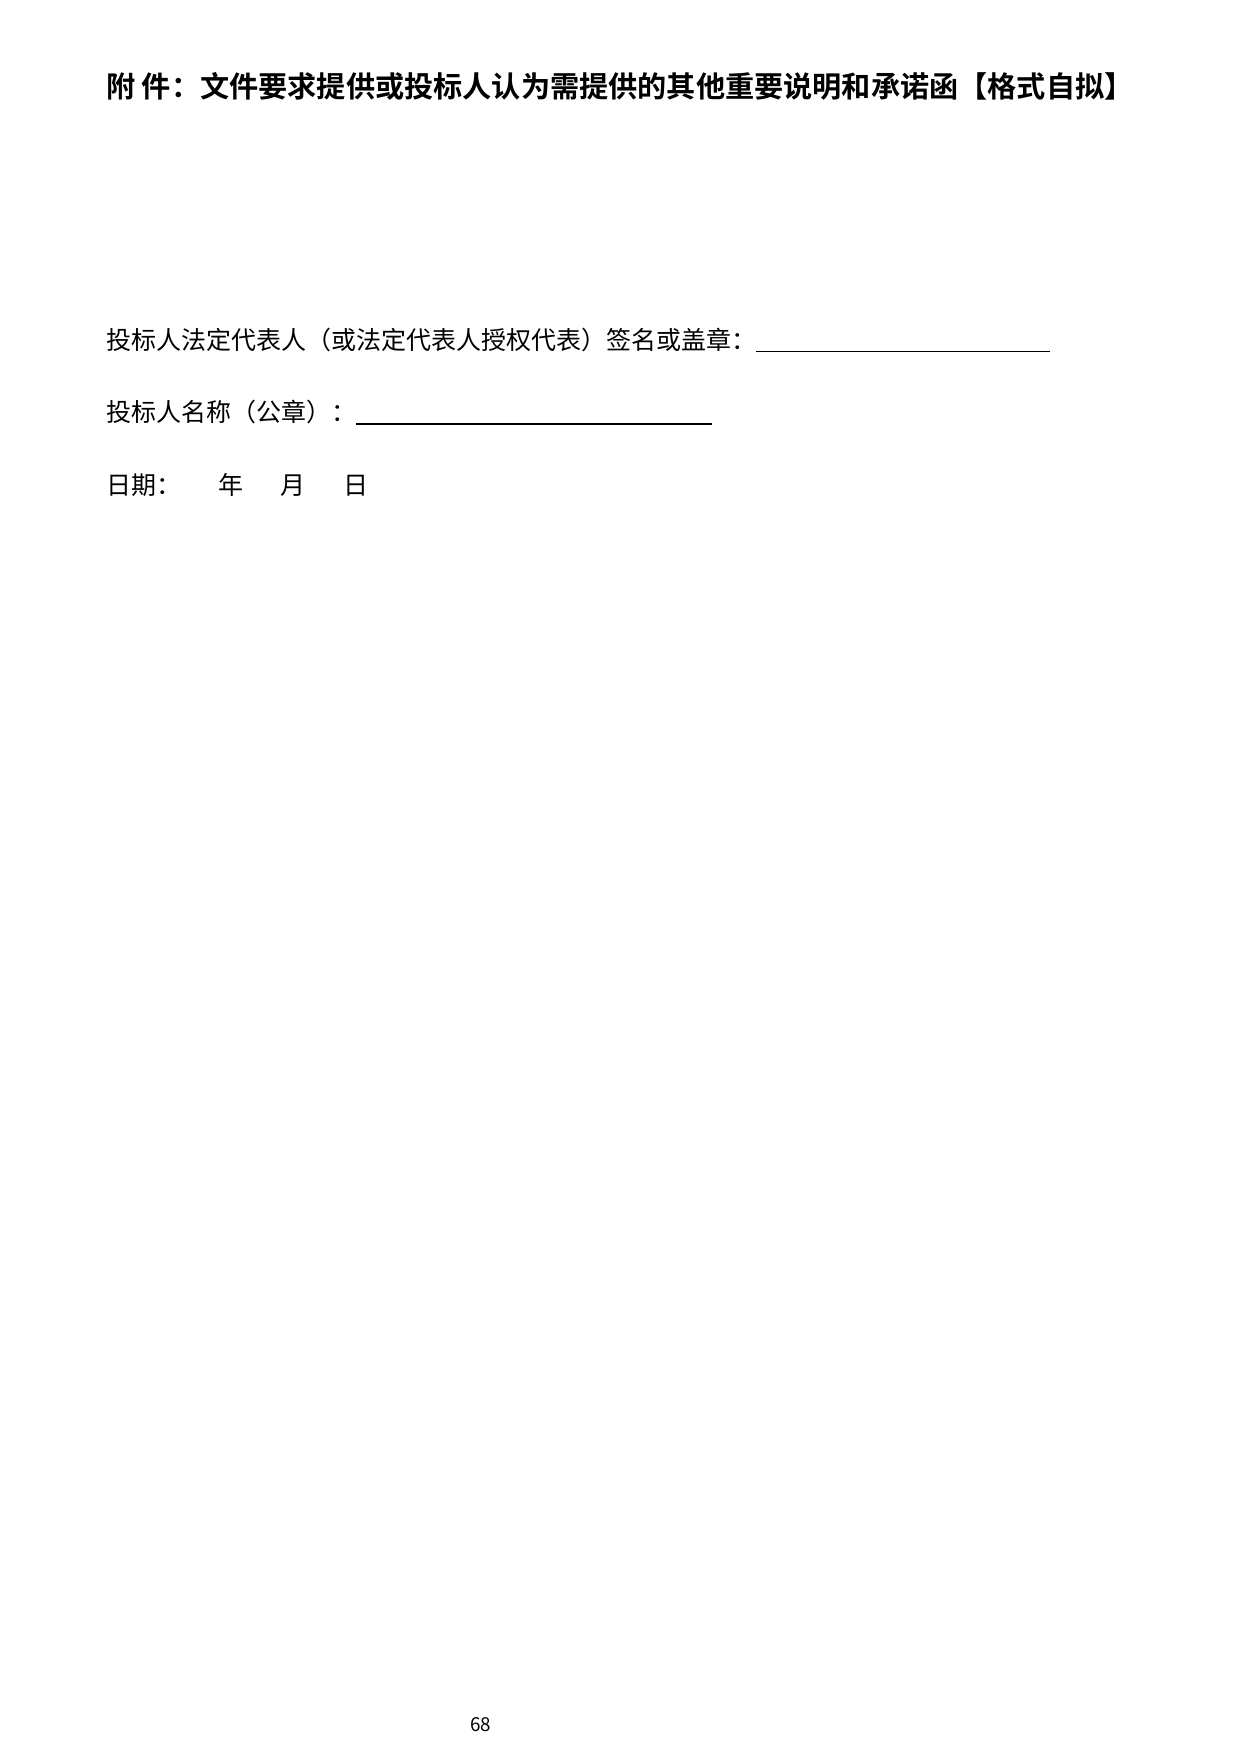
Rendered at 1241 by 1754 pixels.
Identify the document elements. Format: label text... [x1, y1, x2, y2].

text 投标人法定代表人（或法定代表人授权代表）签名或盖章： [106, 320, 1096, 356]
subtitle 附 件：文件要求提供或投标人认为需提供的其他重要说明和承诺函【格式自拟】 [106, 63, 1181, 106]
text 投标人名称（公章）： [106, 393, 1096, 429]
text 日期： 年 月 日 [106, 465, 1181, 501]
